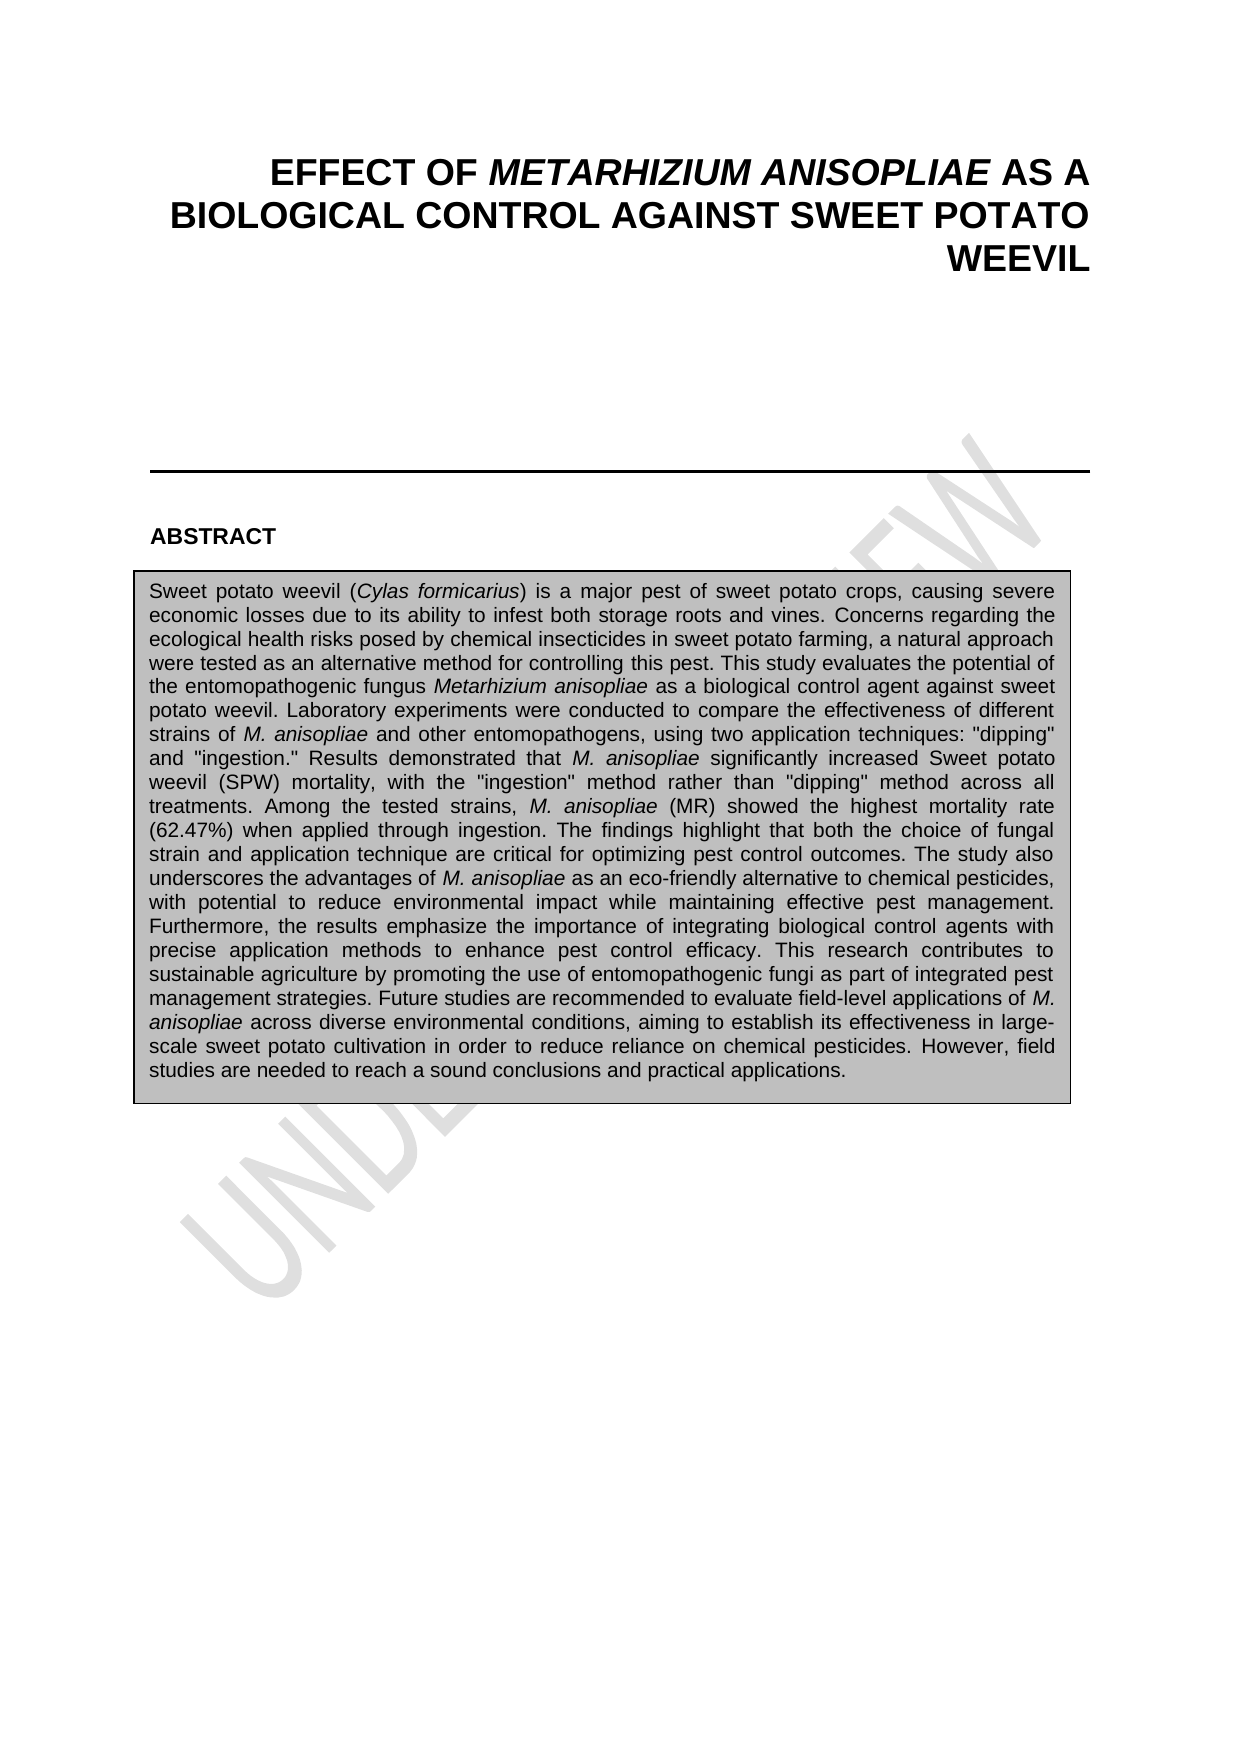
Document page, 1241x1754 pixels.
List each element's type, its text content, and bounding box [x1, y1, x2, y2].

text EFFECT OF METARHIZIUM ANISOPLIAE AS A BIOLOGICAL CONTROL AGAINST SWEET POTATO WEEVIL [150, 150, 1090, 279]
text ABSTRACT [150, 523, 1090, 549]
